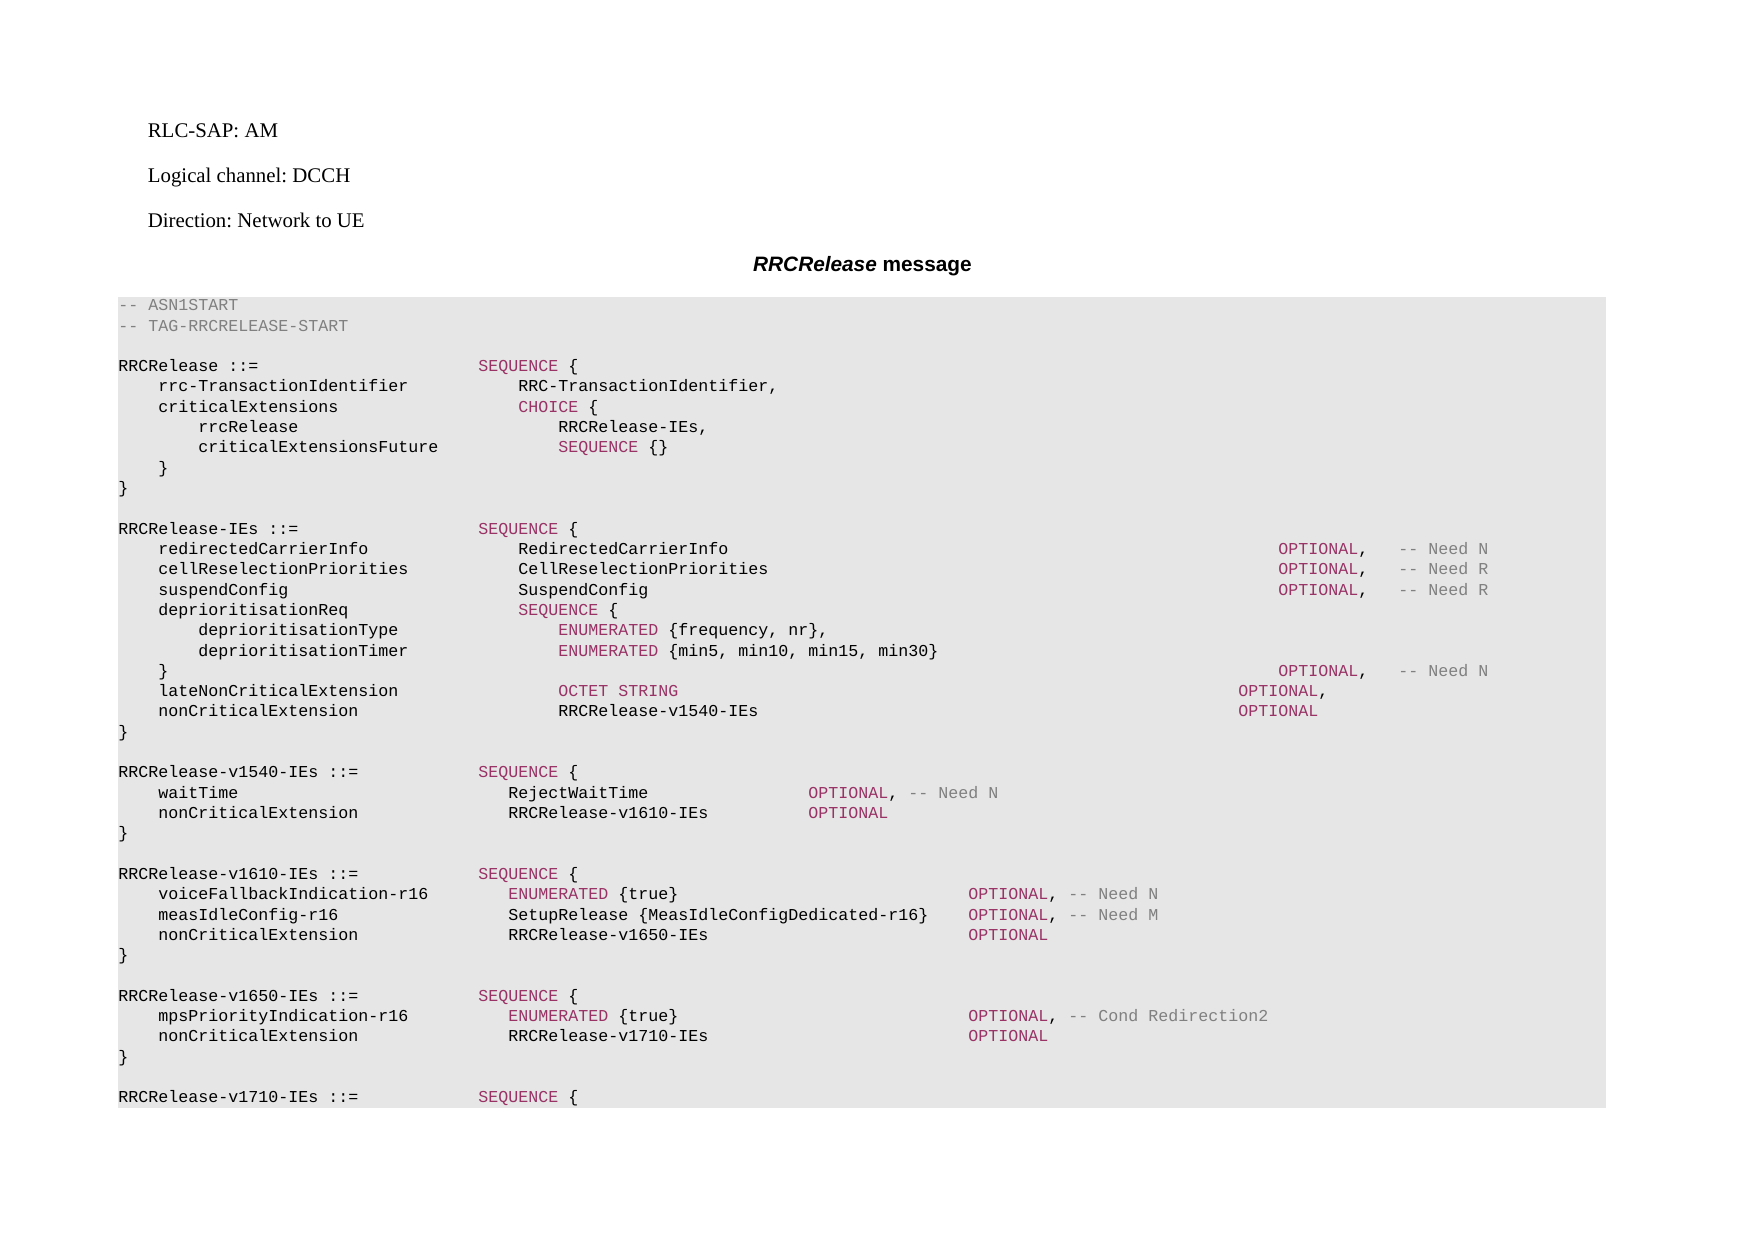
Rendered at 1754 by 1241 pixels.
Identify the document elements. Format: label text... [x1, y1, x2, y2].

text RRCRelease ::= SEQUENCE { [118, 358, 1606, 377]
text RRCRelease-v1710-IEs ::= SEQUENCE { [118, 1089, 1606, 1108]
text nonCriticalExtension RRCRelease-v1650-IEs OPTIONAL [118, 926, 1606, 945]
text } [118, 459, 1606, 478]
text } OPTIONAL, -- Need N [118, 662, 1606, 681]
text nonCriticalExtension RRCRelease-v1540-IEs OPTIONAL [118, 703, 1606, 722]
text -- ASN1START [118, 297, 1606, 316]
text nonCriticalExtension RRCRelease-v1610-IEs OPTIONAL [118, 804, 1606, 823]
text -- TAG-RRCRELEASE-START [118, 317, 1606, 336]
text } [118, 825, 1606, 844]
text criticalExtensions CHOICE { [118, 398, 1606, 417]
text measIdleConfig-r16 SetupRelease {MeasIdleConfigDedicated-r16} OPTIONAL, -- Need M [118, 906, 1606, 925]
text RRCRelease-IEs ::= SEQUENCE { [118, 520, 1606, 539]
text deprioritisationType ENUMERATED {frequency, nr}, [118, 622, 1606, 641]
text } [118, 723, 1606, 742]
text RLC-SAP: AM [148, 118, 1606, 142]
text RRCRelease message [118, 252, 1606, 276]
text cellReselectionPriorities CellReselectionPriorities OPTIONAL, -- Need R [118, 561, 1606, 580]
text mpsPriorityIndication-r16 ENUMERATED {true} OPTIONAL, -- Cond Redirection2 [118, 1008, 1606, 1027]
text redirectedCarrierInfo RedirectedCarrierInfo OPTIONAL, -- Need N [118, 541, 1606, 559]
text } [118, 479, 1606, 498]
text voiceFallbackIndication-r16 ENUMERATED {true} OPTIONAL, -- Need N [118, 886, 1606, 905]
text Direction: Network to UE [148, 207, 1606, 232]
text rrcRelease RRCRelease-IEs, [118, 419, 1606, 437]
text } [118, 1048, 1606, 1067]
text nonCriticalExtension RRCRelease-v1710-IEs OPTIONAL [118, 1028, 1606, 1047]
text rrc-TransactionIdentifier RRC-TransactionIdentifier, [118, 378, 1606, 397]
text suspendConfig SuspendConfig OPTIONAL, -- Need R [118, 581, 1606, 600]
text RRCRelease-v1540-IEs ::= SEQUENCE { [118, 764, 1606, 783]
text Logical channel: DCCH [148, 163, 1606, 187]
text waitTime RejectWaitTime OPTIONAL, -- Need N [118, 784, 1606, 803]
text criticalExtensionsFuture SEQUENCE {} [118, 439, 1606, 458]
text deprioritisationTimer ENUMERATED {min5, min10, min15, min30} [118, 642, 1606, 661]
text deprioritisationReq SEQUENCE { [118, 601, 1606, 620]
text RRCRelease-v1650-IEs ::= SEQUENCE { [118, 987, 1606, 1006]
text } [118, 947, 1606, 966]
text lateNonCriticalExtension OCTET STRING OPTIONAL, [118, 683, 1606, 702]
text RRCRelease-v1610-IEs ::= SEQUENCE { [118, 866, 1606, 884]
